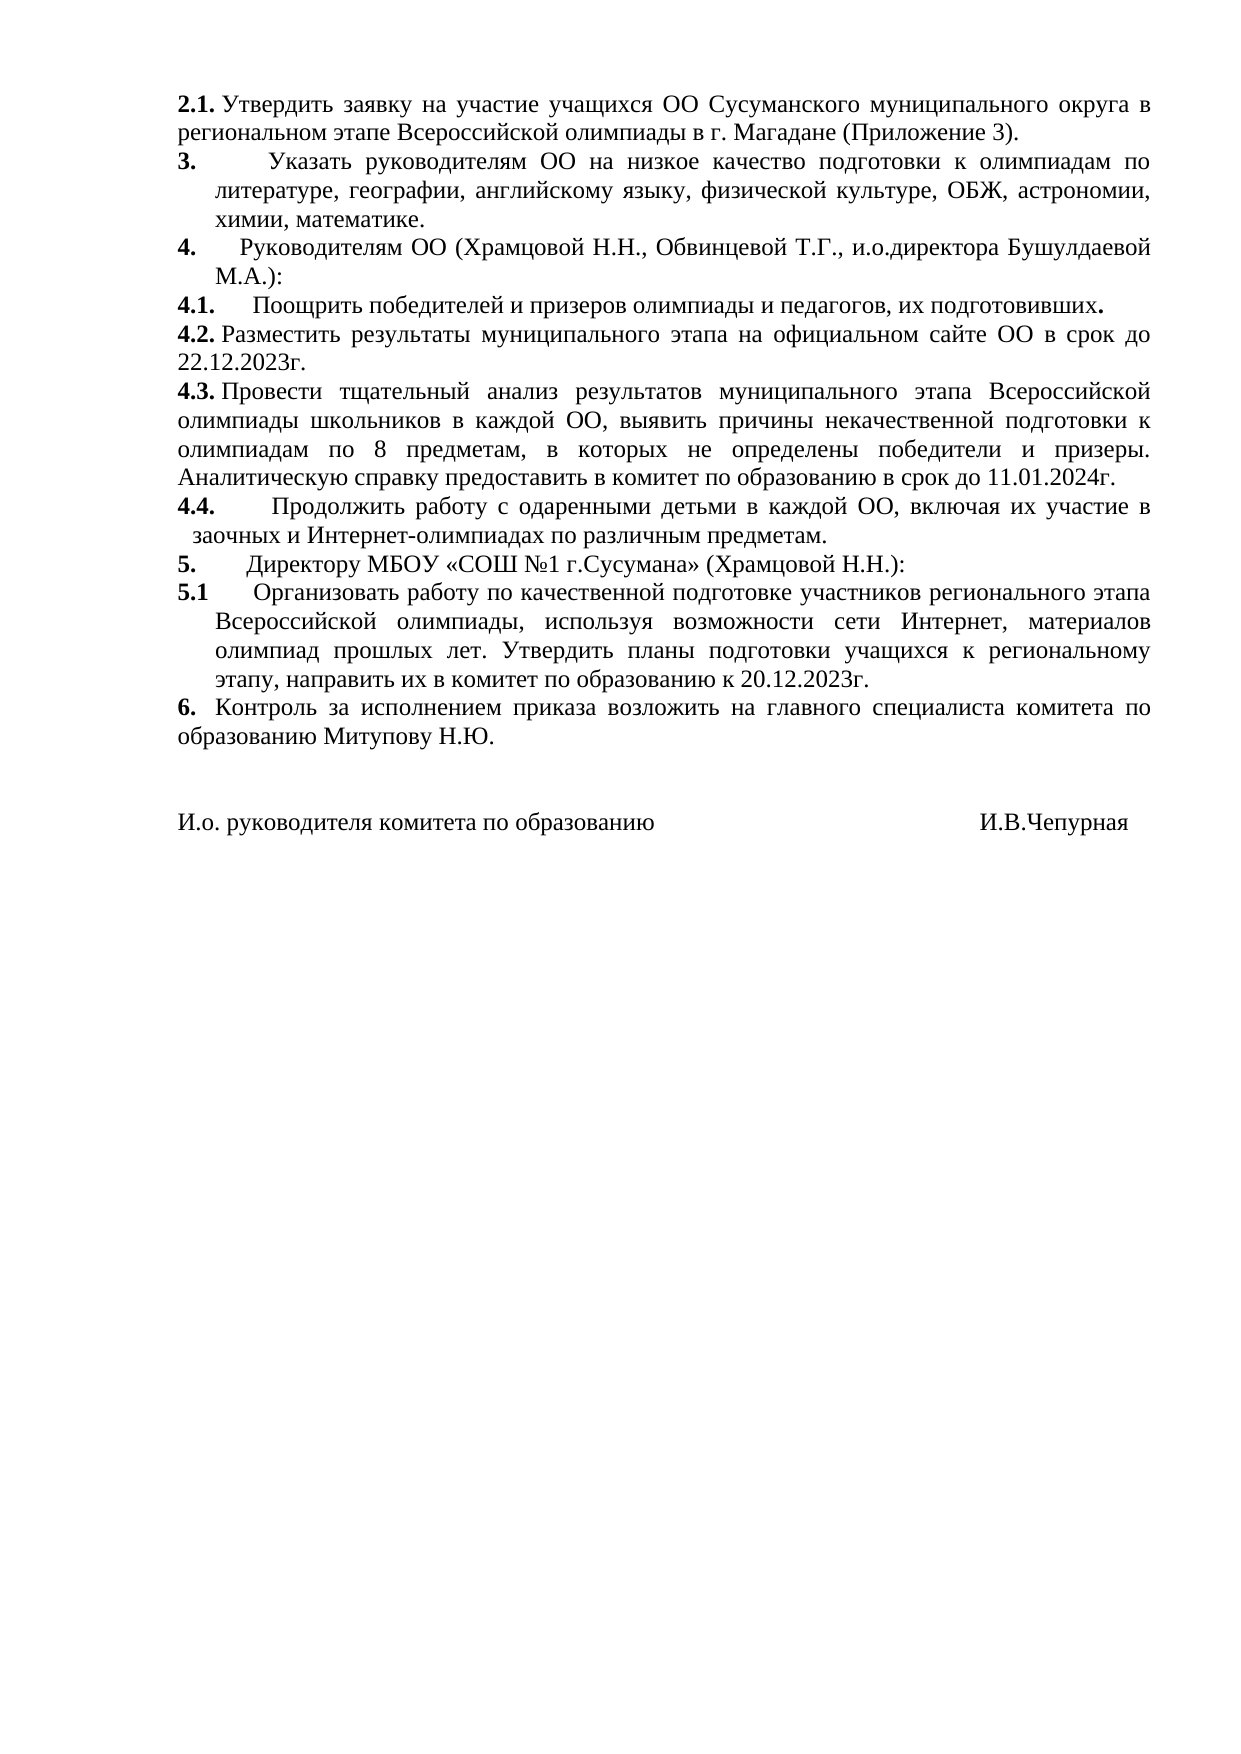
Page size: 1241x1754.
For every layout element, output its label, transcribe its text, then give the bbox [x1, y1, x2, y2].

list Провести тщательный анализ результатов муниципального этапа Всероссийской олимпиады школьников в каждой ОО, выявить причины некачественной подготовки к олимпиадам по 8 предметам, в которых не определены победители и призеры. Аналитическую справку предоставить в комитет по образованию в срок до 11.01.2024г. [177, 376, 1152, 491]
list Директору МБОУ «СОШ №1 г.Сусумана» (Храмцовой Н.Н.): [177, 549, 1152, 577]
list Руководителям ОО (Храмцовой Н.Н., Обвинцевой Т.Г., и.о.директора Бушулдаевой М.А.): [177, 232, 1152, 290]
list Продолжить работу с одаренными детьми в каждой ОО, включая их участие в заочных и Интернет-олимпиадах по различным предметам. [177, 491, 1152, 549]
list Разместить результаты муниципального этапа на официальном сайте ОО в срок до 22.12.2023г. [177, 319, 1152, 376]
list Указать руководителям ОО на низкое качество подготовки к олимпиадам по литературе, географии, английскому языку, физической культуре, ОБЖ, астрономии, химии, математике. [177, 146, 1152, 232]
list Утвердить заявку на участие учащихся ОО Сусуманского муниципального округа в региональном этапе Всероссийской олимпиады в г. Магадане (Приложение 3). [177, 89, 1152, 146]
list Поощрить победителей и призеров олимпиады и педагогов, их подготовивших. [177, 290, 1152, 319]
list Контроль за исполнением приказа возложить на главного специалиста комитета по образованию Митупову Н.Ю. [177, 692, 1152, 750]
text И.о. руководителя комитета по образованию И.В.Чепурная [177, 807, 1152, 836]
list Организовать работу по качественной подготовке участников регионального этапа Всероссийской олимпиады, используя возможности сети Интернет, материалов олимпиад прошлых лет. Утвердить планы подготовки учащихся к региональному этапу, направить их в комитет по образованию к 20.12.2023г. [177, 577, 1152, 692]
